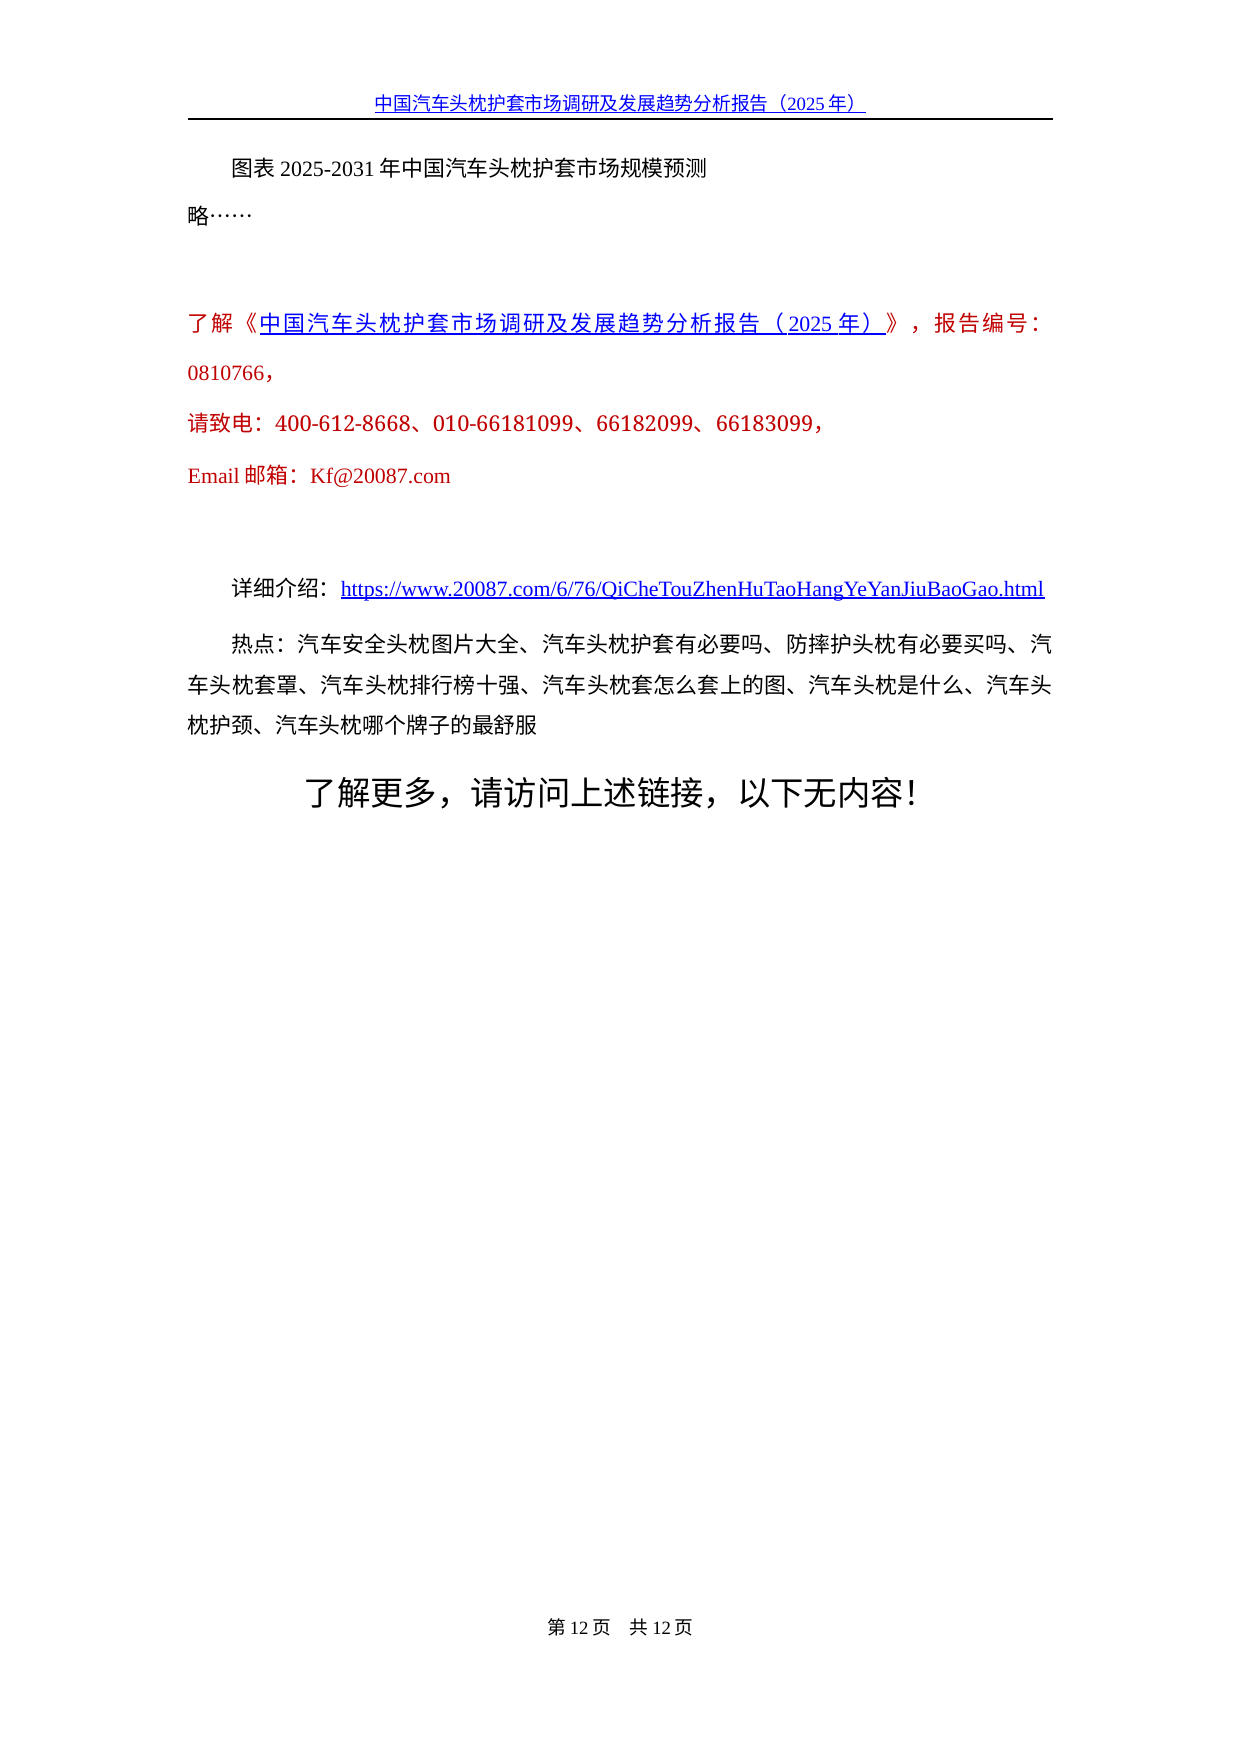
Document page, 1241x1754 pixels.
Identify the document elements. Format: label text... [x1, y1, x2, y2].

text Email邮箱：Kf@20087.com [187, 457, 1053, 490]
text 热点：汽车安全头枕图片大全、汽车头枕护套有必要吗、防摔护头枕有必要买吗、汽车头枕套罩、汽车头枕排行榜十强、汽车头枕套怎么套上的图、汽车头枕是什么、汽车头枕护颈、汽车头枕哪个牌子的最舒服 [187, 627, 1053, 741]
text 请致电：400-612-8668、010-66181099、66182099、66183099， [187, 406, 1053, 438]
title 了解更多，请访问上述链接，以下无内容！ [187, 758, 1053, 823]
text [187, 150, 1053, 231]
text 了解《中国汽车头枕护套市场调研及发展趋势分析报告（2025年）》，报告编号：0810766， [187, 305, 1053, 387]
text 详细介绍：https://www.20087.com/6/76/QiCheTouZhenHuTaoHangYeYanJiuBaoGao.html [187, 570, 1053, 603]
